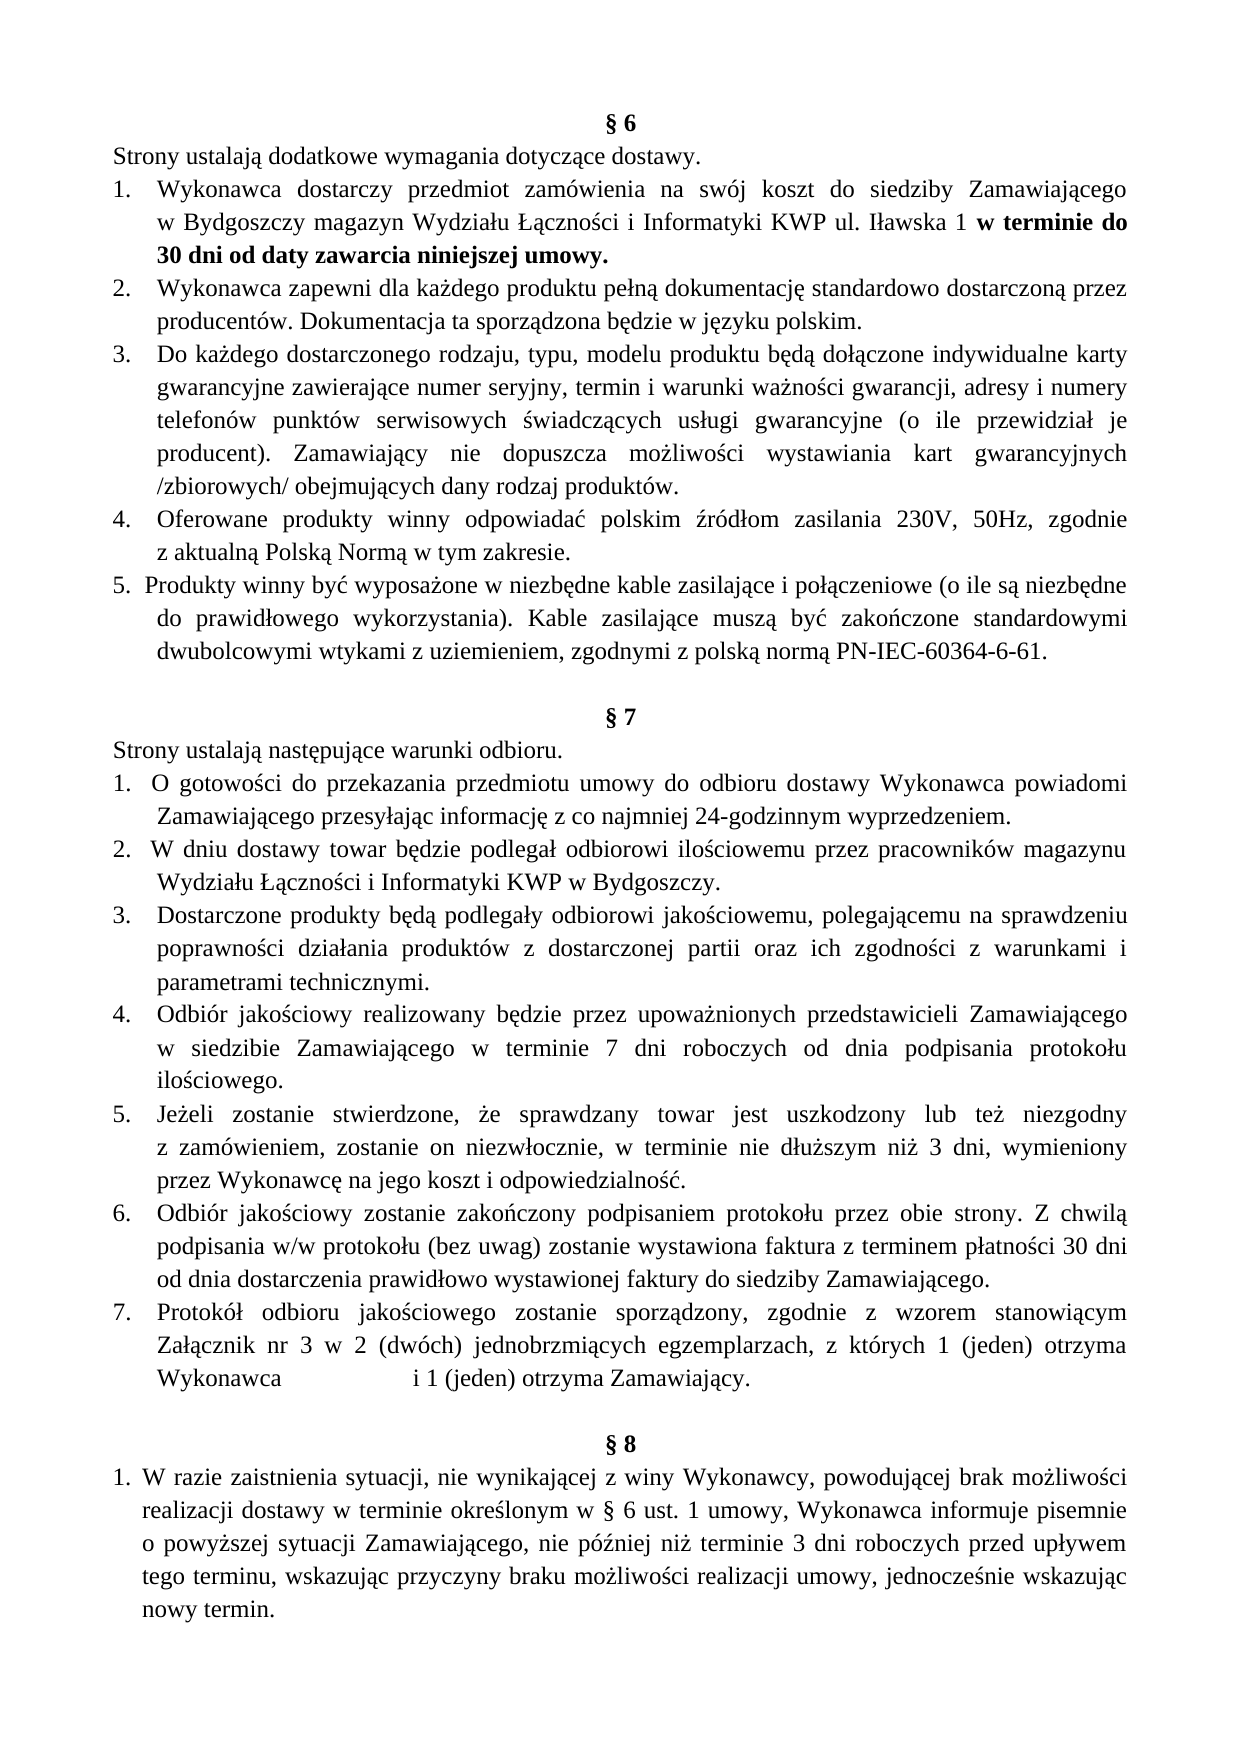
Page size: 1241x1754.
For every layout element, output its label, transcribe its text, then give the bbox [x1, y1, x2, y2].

list W razie zaistnienia sytuacji, nie wynikającej z winy Wykonawcy, powodującej brak możliwości realizacji dostawy w terminie określonym w § 6 ust. 1 umowy, Wykonawca informuje pisemnie o powyższej sytuacji Zamawiającego, nie później niż terminie 3 dni roboczych przed upływem tego terminu, wskazując przyczyny braku możliwości realizacji umowy, jednocześnie wskazując nowy termin. [112, 1462, 1128, 1623]
list Oferowane produkty winny odpowiadać polskim źródłom zasilania 230V, 50Hz, zgodnie z aktualną Polską Normą w tym zakresie. [112, 504, 1128, 566]
list Dostarczone produkty będą podlegały odbiorowi jakościowemu, polegającemu na sprawdzeniu poprawności działania produktów z dostarczonej partii oraz ich zgodności z warunkami i parametrami technicznymi. [112, 901, 1128, 995]
list Wykonawca zapewni dla każdego produktu pełną dokumentację standardowo dostarczoną przez producentów. Dokumentacja ta sporządzona będzie w języku polskim. [112, 273, 1128, 335]
list Jeżeli zostanie stwierdzone, że sprawdzany towar jest uszkodzony lub też niezgodny z zamówieniem, zostanie on niezwłocznie, w terminie nie dłuższym niż 3 dni, wymieniony przez Wykonawcę na jego koszt i odpowiedzialność. [112, 1099, 1128, 1193]
text § 7 [113, 702, 1128, 731]
text § 6 [113, 108, 1128, 137]
list Odbiór jakościowy zostanie zakończony podpisaniem protokołu przez obie strony. Z chwilą podpisania w/w protokołu (bez uwag) zostanie wystawiona faktura z terminem płatności 30 dni od dnia dostarczenia prawidłowo wystawionej faktury do siedziby Zamawiającego. [112, 1198, 1128, 1292]
text 2. W dniu dostawy towar będzie podlegał odbiorowi ilościowemu przez pracowników magazynu Wydziału Łączności i Informatyki KWP w Bydgoszczy. [113, 834, 1128, 896]
text Strony ustalają dodatkowe wymagania dotyczące dostawy. [113, 141, 1128, 170]
list Wykonawca dostarczy przedmiot zamówienia na swój koszt do siedziby Zamawiającego w Bydgoszczy magazyn Wydziału Łączności i Informatyki KWP ul. Iławska 1 w terminie do 30 dni od daty zawarcia niniejszej umowy. [112, 174, 1128, 269]
text § 8 [113, 1429, 1128, 1458]
list Do każdego dostarczonego rodzaju, typu, modelu produktu będą dołączone indywidualne karty gwarancyjne zawierające numer seryjny, termin i warunki ważności gwarancji, adresy i numery telefonów punktów serwisowych świadczących usługi gwarancyjne (o ile przewidział je producent). Zamawiający nie dopuszcza możliwości wystawiania kart gwarancyjnych /zbiorowych/ obejmujących dany rodzaj produktów. [112, 339, 1128, 500]
text 1. O gotowości do przekazania przedmiotu umowy do odbioru dostawy Wykonawca powiadomi Zamawiającego przesyłając informację z co najmniej 24-godzinnym wyprzedzeniem. [113, 768, 1128, 830]
text 5. Produkty winny być wyposażone w niezbędne kable zasilające i połączeniowe (o ile są niezbędne do prawidłowego wykorzystania). Kable zasilające muszą być zakończone standardowymi dwubolcowymi wtykami z uziemieniem, zgodnymi z polską normą PN-IEC-60364-6-61. [112, 570, 1128, 665]
text 7. Protokół odbioru jakościowego zostanie sporządzony, zgodnie z wzorem stanowiącym Załącznik nr 3 w 2 (dwóch) jednobrzmiących egzemplarzach, z których 1 (jeden) otrzyma Wykonawca i 1 (jeden) otrzyma Zamawiający. [113, 1297, 1128, 1392]
list Odbiór jakościowy realizowany będzie przez upoważnionych przedstawicieli Zamawiającego w siedzibie Zamawiającego w terminie 7 dni roboczych od dnia podpisania protokołu ilościowego. [112, 999, 1128, 1094]
text Strony ustalają następujące warunki odbioru. [113, 735, 1128, 764]
